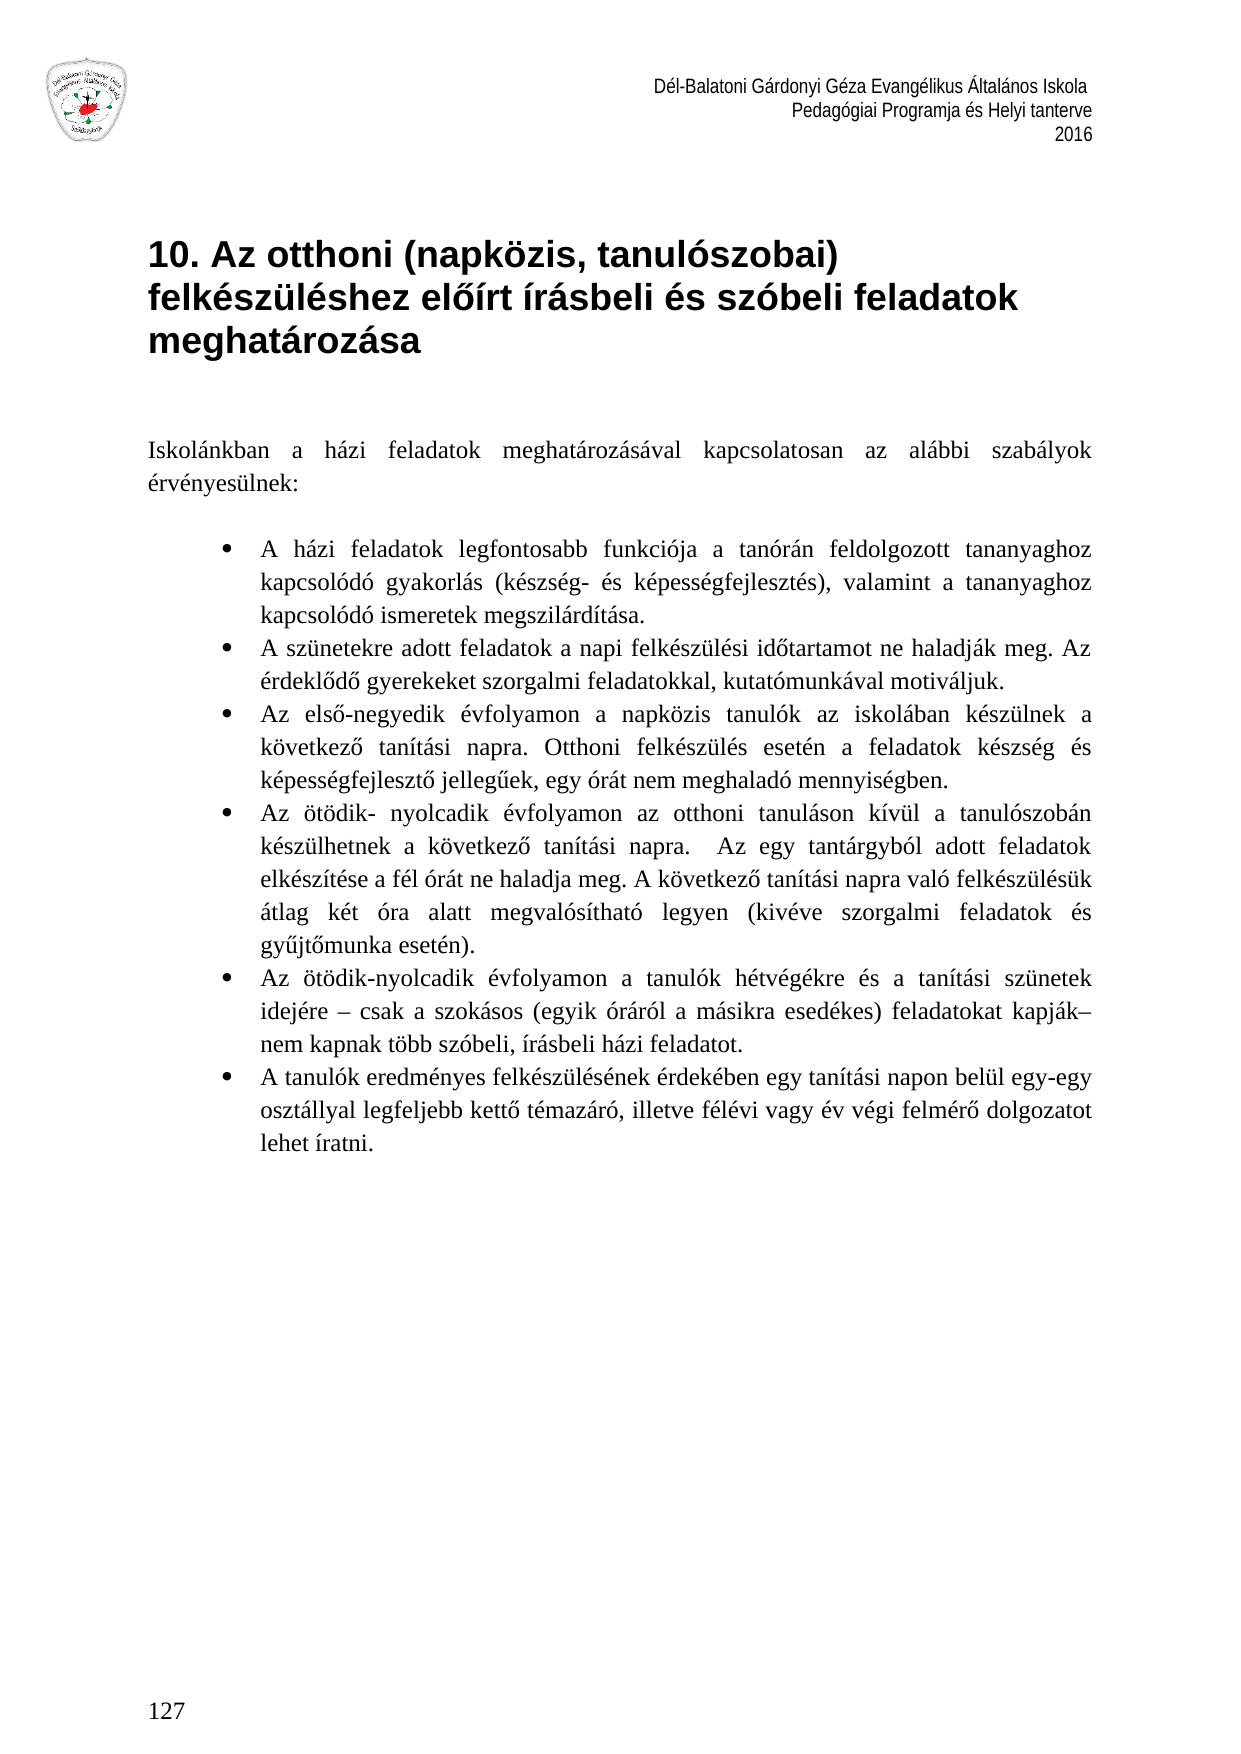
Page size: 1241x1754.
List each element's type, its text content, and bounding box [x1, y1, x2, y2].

subtitle 10. Az otthoni (napközis, tanulószobai) felkészüléshez előírt írásbeli és szóbeli feladatok meghatározása [148, 232, 1092, 362]
list A tanulók eredményes felkészülésének érdekében egy tanítási napon belül egy-egy osztállyal legfeljebb kettő témazáró, illetve félévi vagy év végi felmérő dolgozatot lehet íratni. [223, 1062, 1092, 1157]
picture [43, 53, 129, 145]
list A házi feladatok legfontosabb funkciója a tanórán feldolgozott tananyaghoz kapcsolódó gyakorlás (készség- és képességfejlesztés), valamint a tananyaghoz kapcsolódó ismeretek megszilárdítása. [223, 534, 1092, 629]
text Iskolánkban a házi feladatok meghatározásával kapcsolatosan az alábbi szabályok érvényesülnek: [148, 435, 1092, 497]
list Az első-negyedik évfolyamon a napközis tanulók az iskolában készülnek a következő tanítási napra. Otthoni felkészülés esetén a feladatok készség és képességfejlesztő jellegűek, egy órát nem meghaladó mennyiségben. [223, 699, 1092, 794]
list Az ötödik-nyolcadik évfolyamon a tanulók hétvégékre és a tanítási szünetek idejére – csak a szokásos (egyik óráról a másikra esedékes) feladatokat kapják– nem kapnak több szóbeli, írásbeli házi feladatot. [223, 963, 1092, 1058]
list A szünetekre adott feladatok a napi felkészülési időtartamot ne haladják meg. Az érdeklődő gyerekeket szorgalmi feladatokkal, kutatómunkával motiváljuk. [223, 633, 1092, 695]
list Az ötödik- nyolcadik évfolyamon az otthoni tanuláson kívül a tanulószobán készülhetnek a következő tanítási napra. Az egy tantárgyból adott feladatok elkészítése a fél órát ne haladja meg. A következő tanítási napra való felkészülésük átlag két óra alatt megvalósítható legyen (kivéve szorgalmi feladatok és gyűjtőmunka esetén). [223, 798, 1092, 959]
